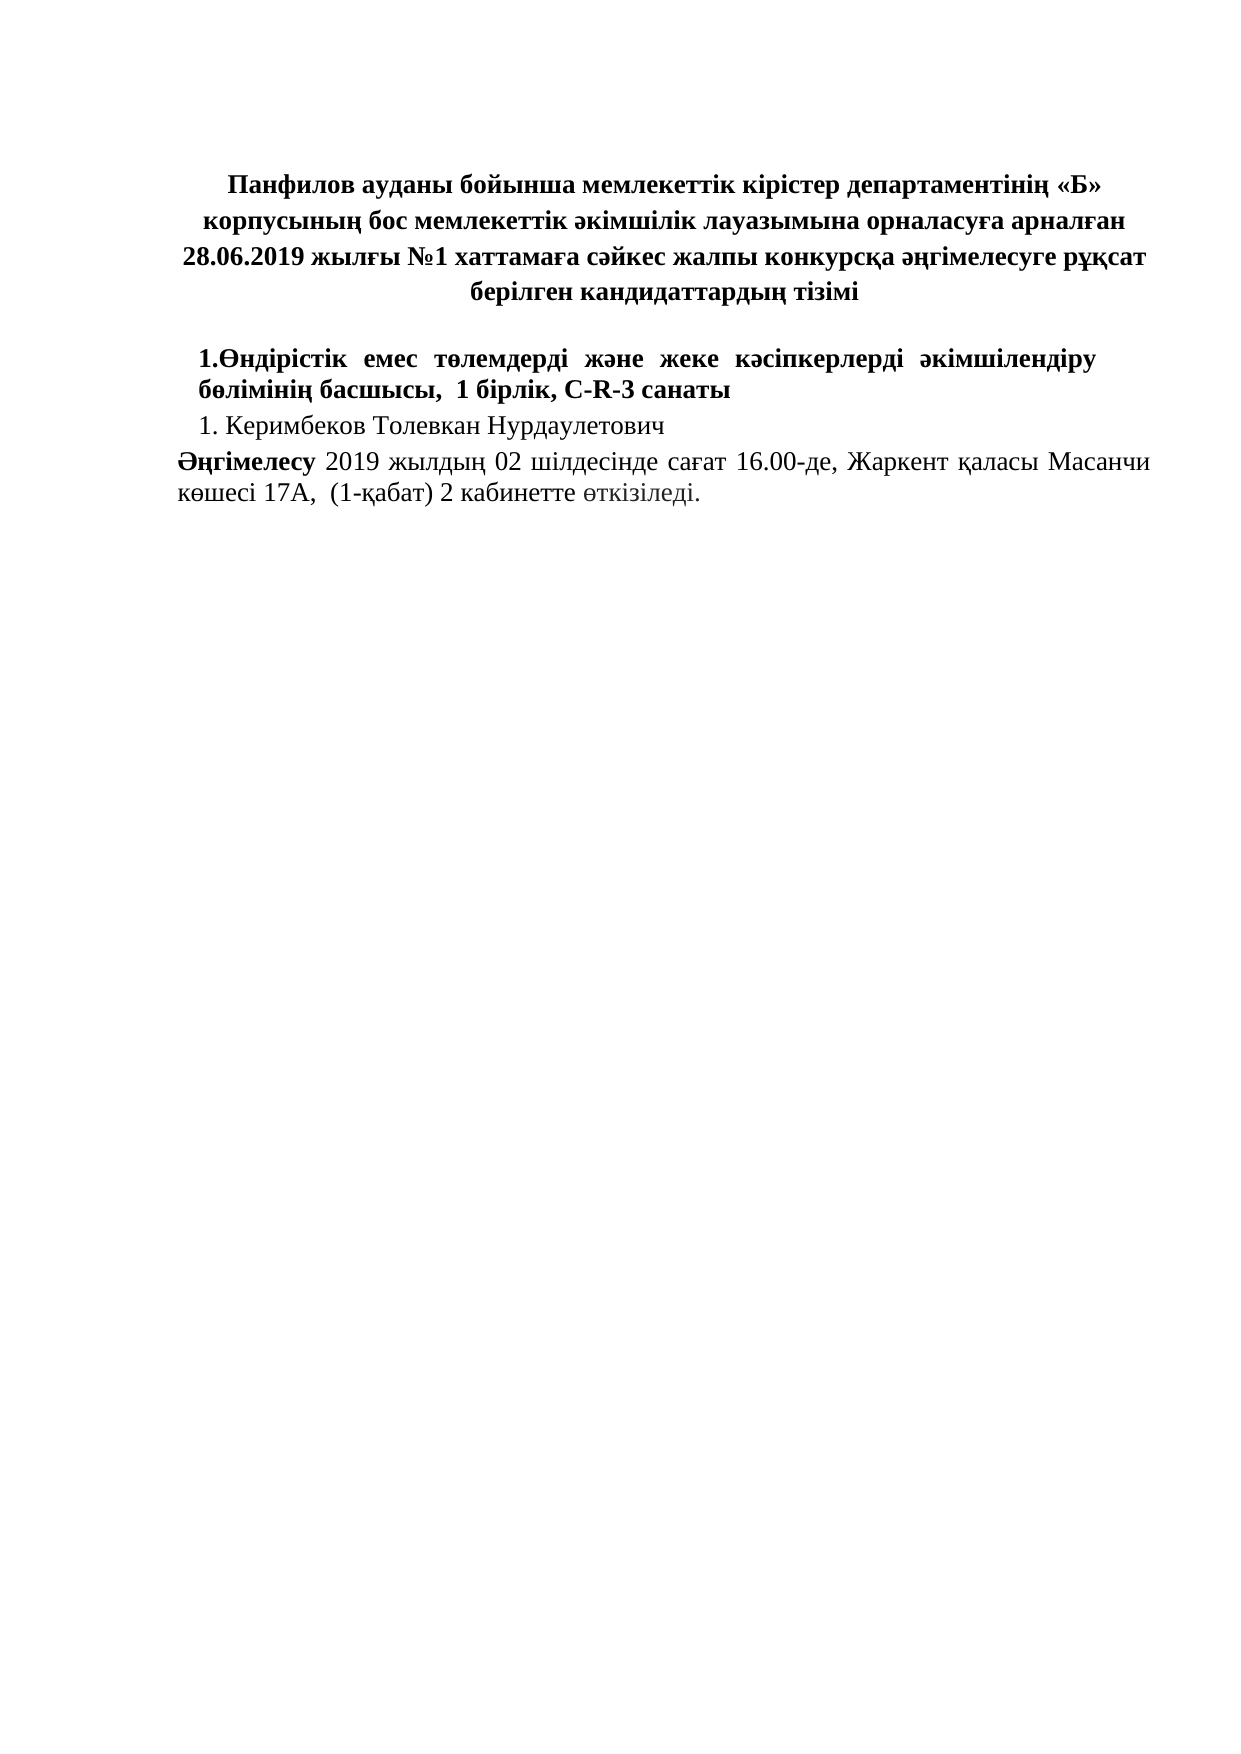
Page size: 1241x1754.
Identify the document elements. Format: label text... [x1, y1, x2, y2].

subtitle Панфилов ауданы бойынша мемлекеттік кірістер департаментінің «Б» корпусының бос мемлекеттік әкімшілік лауазымына орналасуға арналған 28.06.2019 жылғы №1 хаттамаға сәйкес жалпы конкурсқа әңгімелесуге рұқсат берілген кандидаттардың тізімі [177, 168, 1152, 306]
table_cell 1. Керимбеков Толевкан Нурдаулетович [187, 405, 1148, 445]
table_header 1.Өндірістік емес төлемдерді және жеке кәсіпкерлерді әкімшілендіру бөлімінің басшысы, 1 бірлік, С-R-3 санаты [187, 342, 1148, 404]
text Әңгімелесу 2019 жылдың 02 шілдесінде сағат 16.00-де, Жаркент қаласы Масанчи көшесі 17А, (1-қабат) 2 кабинетте өткізіледі. [177, 445, 1152, 507]
